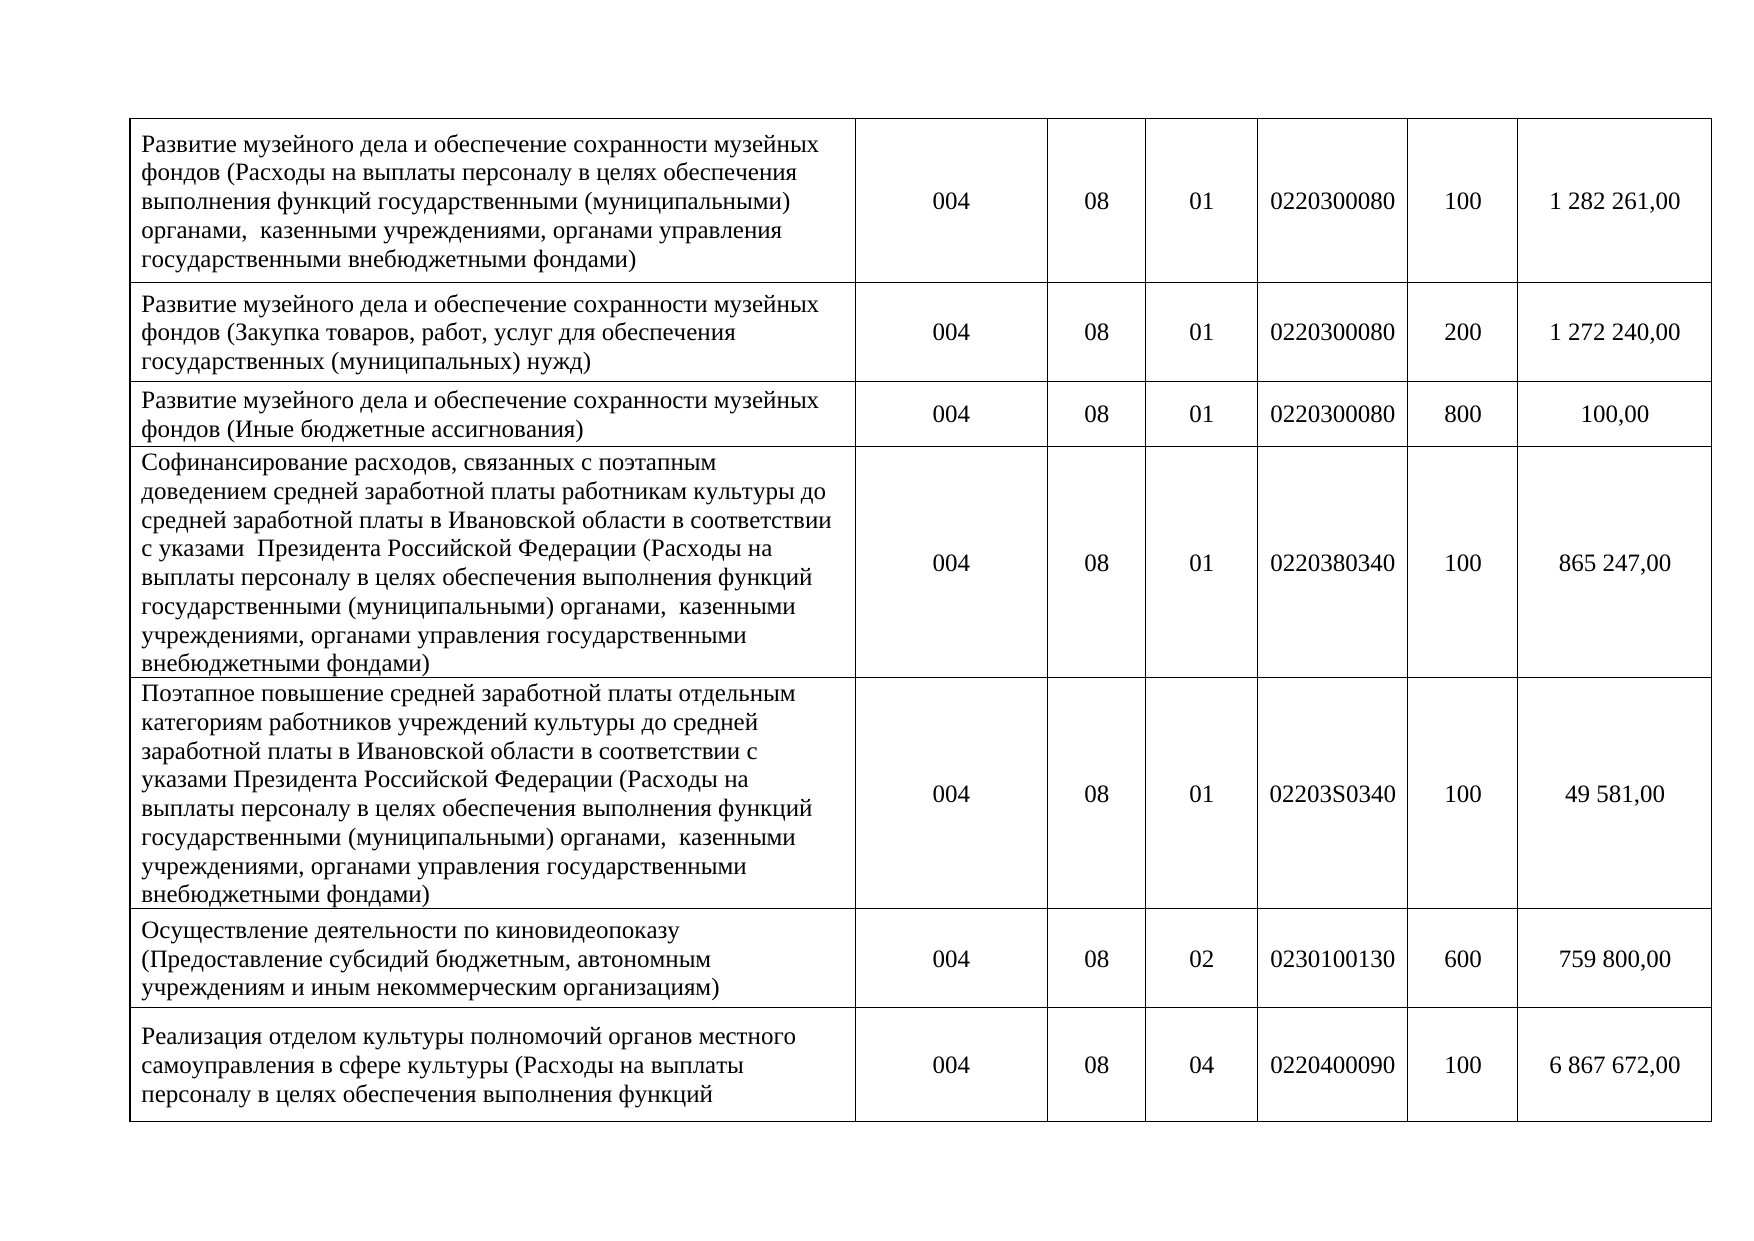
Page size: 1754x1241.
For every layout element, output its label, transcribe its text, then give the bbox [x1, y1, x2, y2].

table_cell 100 [1408, 678, 1517, 908]
table_cell 08 [1048, 447, 1145, 677]
table_cell 100 [1408, 119, 1517, 282]
table_cell 004 [856, 283, 1047, 381]
table_cell 08 [1048, 119, 1145, 282]
table_cell 004 [856, 119, 1047, 282]
table_cell 0220300080 [1258, 382, 1407, 446]
table_cell 004 [856, 447, 1047, 677]
table_cell Поэтапное повышение средней заработной платы отдельным категориям работников учреждений культуры до средней заработной платы в Ивановской области в соответствии с указами Президента Российской Федерации (Расходы на выплаты персоналу в целях обеспечения выполнения функций государственными (муниципальными) органами, казенными учреждениями, органами управления государственными внебюджетными фондами) [131, 678, 855, 908]
table_cell 1 272 240,00 [1518, 283, 1711, 381]
table_cell 0220300080 [1258, 119, 1407, 282]
table_cell 08 [1048, 678, 1145, 908]
table_cell 865 247,00 [1518, 447, 1711, 677]
table_cell 200 [1408, 283, 1517, 381]
table_cell 01 [1146, 283, 1257, 381]
table_cell 0230100130 [1258, 909, 1407, 1007]
table_cell 800 [1408, 382, 1517, 446]
table_cell 004 [856, 678, 1047, 908]
table_cell 49 581,00 [1518, 678, 1711, 908]
table_cell 04 [1146, 1008, 1257, 1121]
table_cell 08 [1048, 382, 1145, 446]
table_cell 004 [856, 382, 1047, 446]
table_cell 759 800,00 [1518, 909, 1711, 1007]
table_cell 1 282 261,00 [1518, 119, 1711, 282]
table_cell 02203S0340 [1258, 678, 1407, 908]
table_cell 08 [1048, 1008, 1145, 1121]
table_cell 01 [1146, 382, 1257, 446]
table_cell 100,00 [1518, 382, 1711, 446]
table_cell 02 [1146, 909, 1257, 1007]
table_cell 100 [1408, 447, 1517, 677]
table_cell 08 [1048, 283, 1145, 381]
table_cell 600 [1408, 909, 1517, 1007]
table_cell Осуществление деятельности по киновидеопоказу (Предоставление субсидий бюджетным, автономным учреждениям и иным некоммерческим организациям) [131, 909, 855, 1007]
table_cell 004 [856, 909, 1047, 1007]
table_cell 0220400090 [1258, 1008, 1407, 1121]
table_cell 0220380340 [1258, 447, 1407, 677]
table_cell 01 [1146, 678, 1257, 908]
table_cell 0220300080 [1258, 283, 1407, 381]
table_cell Софинансирование расходов, связанных с поэтапным доведением средней заработной платы работникам культуры до средней заработной платы в Ивановской области в соответствии с указами Президента Российской Федерации (Расходы на выплаты персоналу в целях обеспечения выполнения функций государственными (муниципальными) органами, казенными учреждениями, органами управления государственными внебюджетными фондами) [131, 447, 855, 677]
table_cell 100 [1408, 1008, 1517, 1121]
table_cell Развитие музейного дела и обеспечение сохранности музейных фондов (Иные бюджетные ассигнования) [131, 382, 855, 446]
table_cell Развитие музейного дела и обеспечение сохранности музейных фондов (Закупка товаров, работ, услуг для обеспечения государственных (муниципальных) нужд) [131, 283, 855, 381]
table_cell 004 [856, 1008, 1047, 1121]
table_cell 08 [1048, 909, 1145, 1007]
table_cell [131, 1008, 855, 1121]
table_cell Развитие музейного дела и обеспечение сохранности музейных фондов (Расходы на выплаты персоналу в целях обеспечения выполнения функций государственными (муниципальными) органами, казенными учреждениями, органами управления государственными внебюджетными фондами) [131, 119, 855, 282]
table_cell 01 [1146, 447, 1257, 677]
table_cell 6 867 672,00 [1518, 1008, 1711, 1121]
table_cell 01 [1146, 119, 1257, 282]
